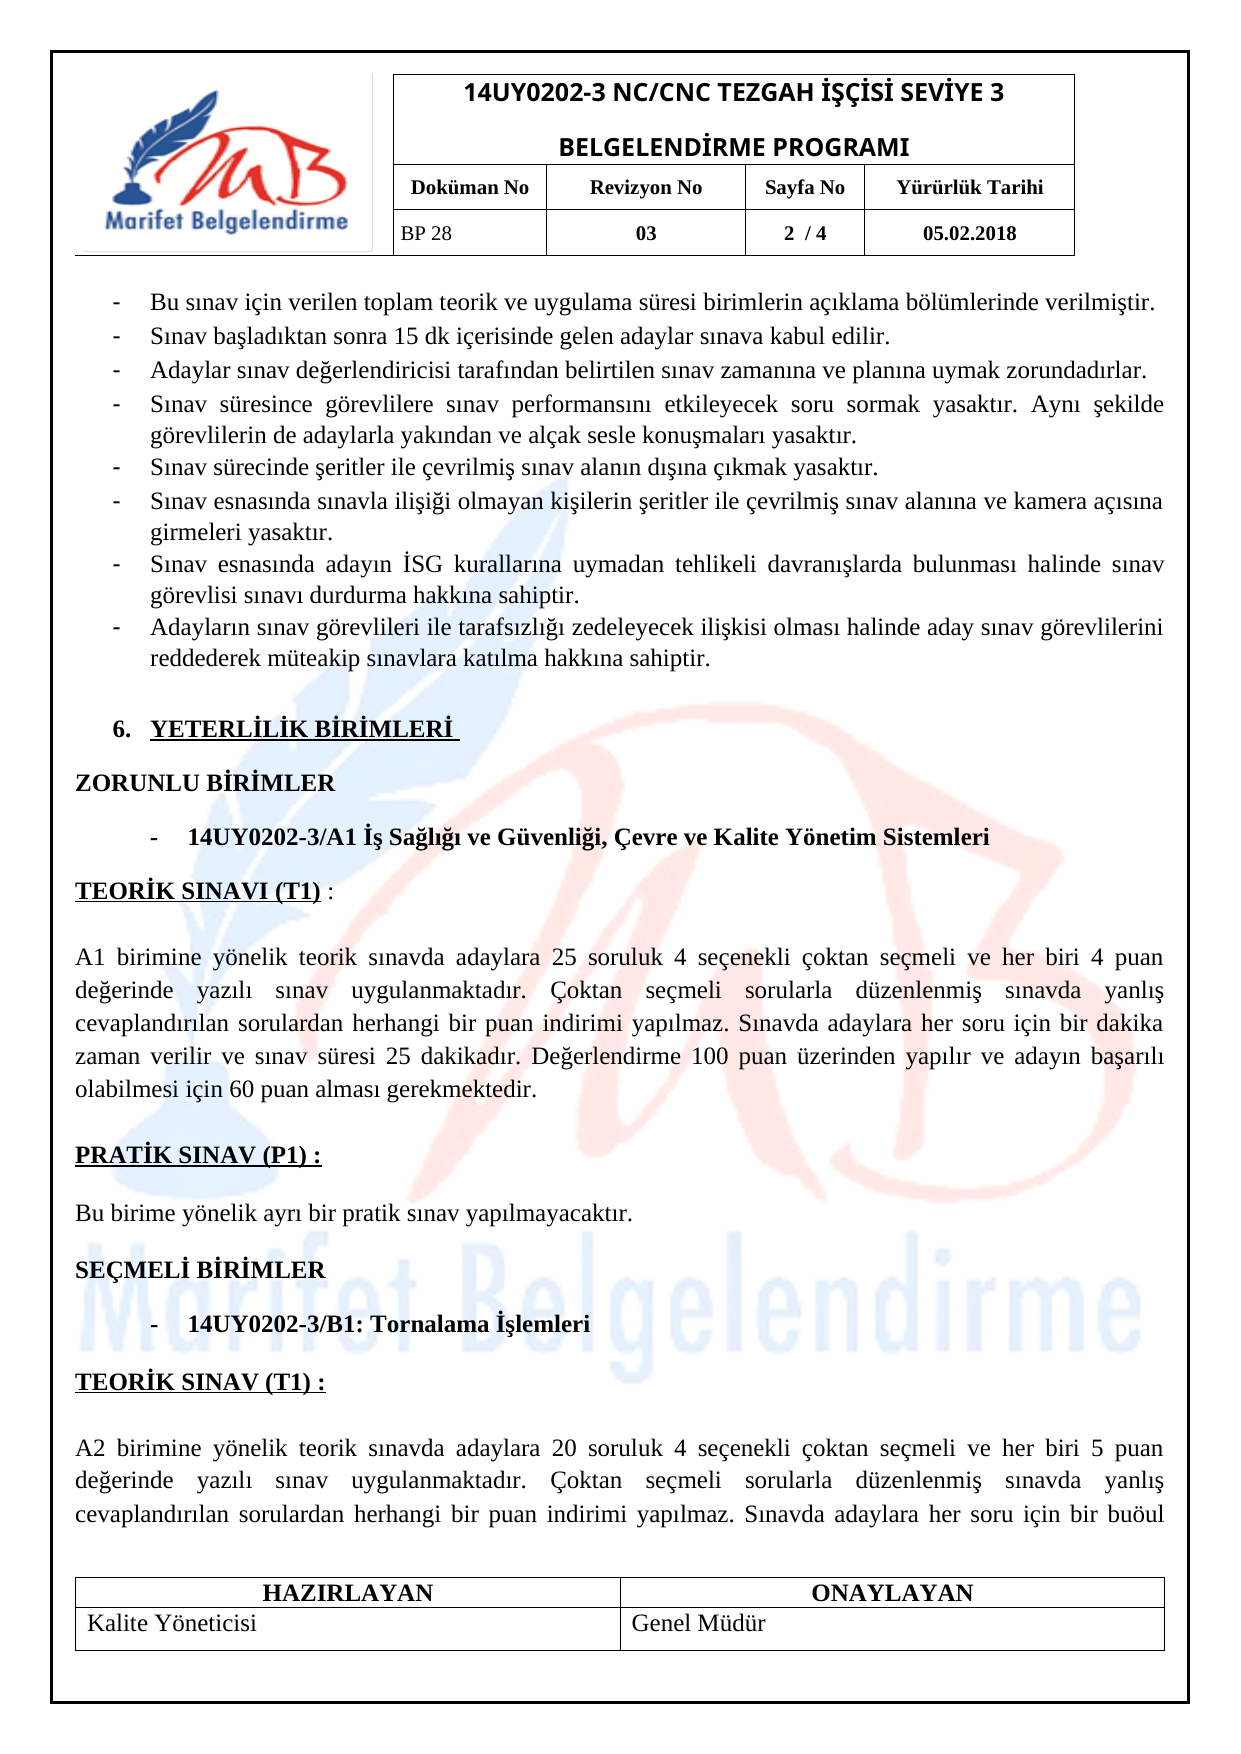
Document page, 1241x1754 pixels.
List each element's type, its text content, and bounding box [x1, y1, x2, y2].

text ZORUNLU BİRİMLER [75, 768, 1165, 797]
list 14UY0202-3/A1 İş Sağlığı ve Güvenliği, Çevre ve Kalite Yönetim Sistemleri [150, 822, 1165, 851]
list YETERLİLİK BİRİMLERİ [112, 714, 1165, 743]
list Sınav esnasında sınavla ilişiği olmayan kişilerin şeritler ile çevrilmiş sınav alanına ve kamera açısına girmeleri yasaktır. [112, 483, 1165, 546]
list Bu sınav için verilen toplam teorik ve uygulama süresi birimlerin açıklama bölümlerinde verilmiştir. [112, 284, 1165, 318]
text Bu birime yönelik ayrı bir pratik sınav yapılmayacaktır. [75, 1198, 1165, 1226]
list Sınav başladıktan sonra 15 dk içerisinde gelen adaylar sınava kabul edilir. [112, 318, 1165, 352]
list Sınav sürecinde şeritler ile çevrilmiş sınav alanın dışına çıkmak yasaktır. [112, 449, 1165, 483]
text TEORİK SINAVI (T1) : [75, 876, 1165, 905]
text PRATİK SINAV (P1) : [75, 1140, 1165, 1169]
list Sınav süresince görevlilere sınav performansını etkileyecek soru sormak yasaktır. Aynı şekilde görevlilerin de adaylarla yakından ve alçak sesle konuşmaları yasaktır. [112, 386, 1165, 449]
list Adayların sınav görevlileri ile tarafsızlığı zedeleyecek ilişkisi olması halinde aday sınav görevlilerini reddederek müteakip sınavlara katılma hakkına sahiptir. [112, 608, 1165, 671]
list Sınav esnasında adayın İSG kurallarına uymadan tehlikeli davranışlarda bulunması halinde sınav görevlisi sınavı durdurma hakkına sahiptir. [112, 546, 1165, 608]
list 14UY0202-3/B1: Tornalama İşlemleri [150, 1309, 1165, 1338]
picture [82, 74, 375, 253]
text SEÇMELİ BİRİMLER [75, 1255, 1165, 1284]
list Adaylar sınav değerlendiricisi tarafından belirtilen sınav zamanına ve planına uymak zorundadırlar. [112, 352, 1165, 386]
text TEORİK SINAV (T1) : [75, 1367, 1165, 1395]
text A1 birimine yönelik teorik sınavda adaylara 25 soruluk 4 seçenekli çoktan seçmeli ve her biri 4 puan değerinde yazılı sınav uygulanmaktadır. Çoktan seçmeli sorularla düzenlenmiş sınavda yanlış cevaplandırılan sorulardan herhangi bir puan indirimi yapılmaz. Sınavda adaylara her soru için bir dakika zaman verilir ve sınav süresi 25 dakikadır. Değerlendirme 100 puan üzerinden yapılır ve adayın başarılı olabilmesi için 60 puan alması gerekmektedir. [75, 942, 1165, 1103]
